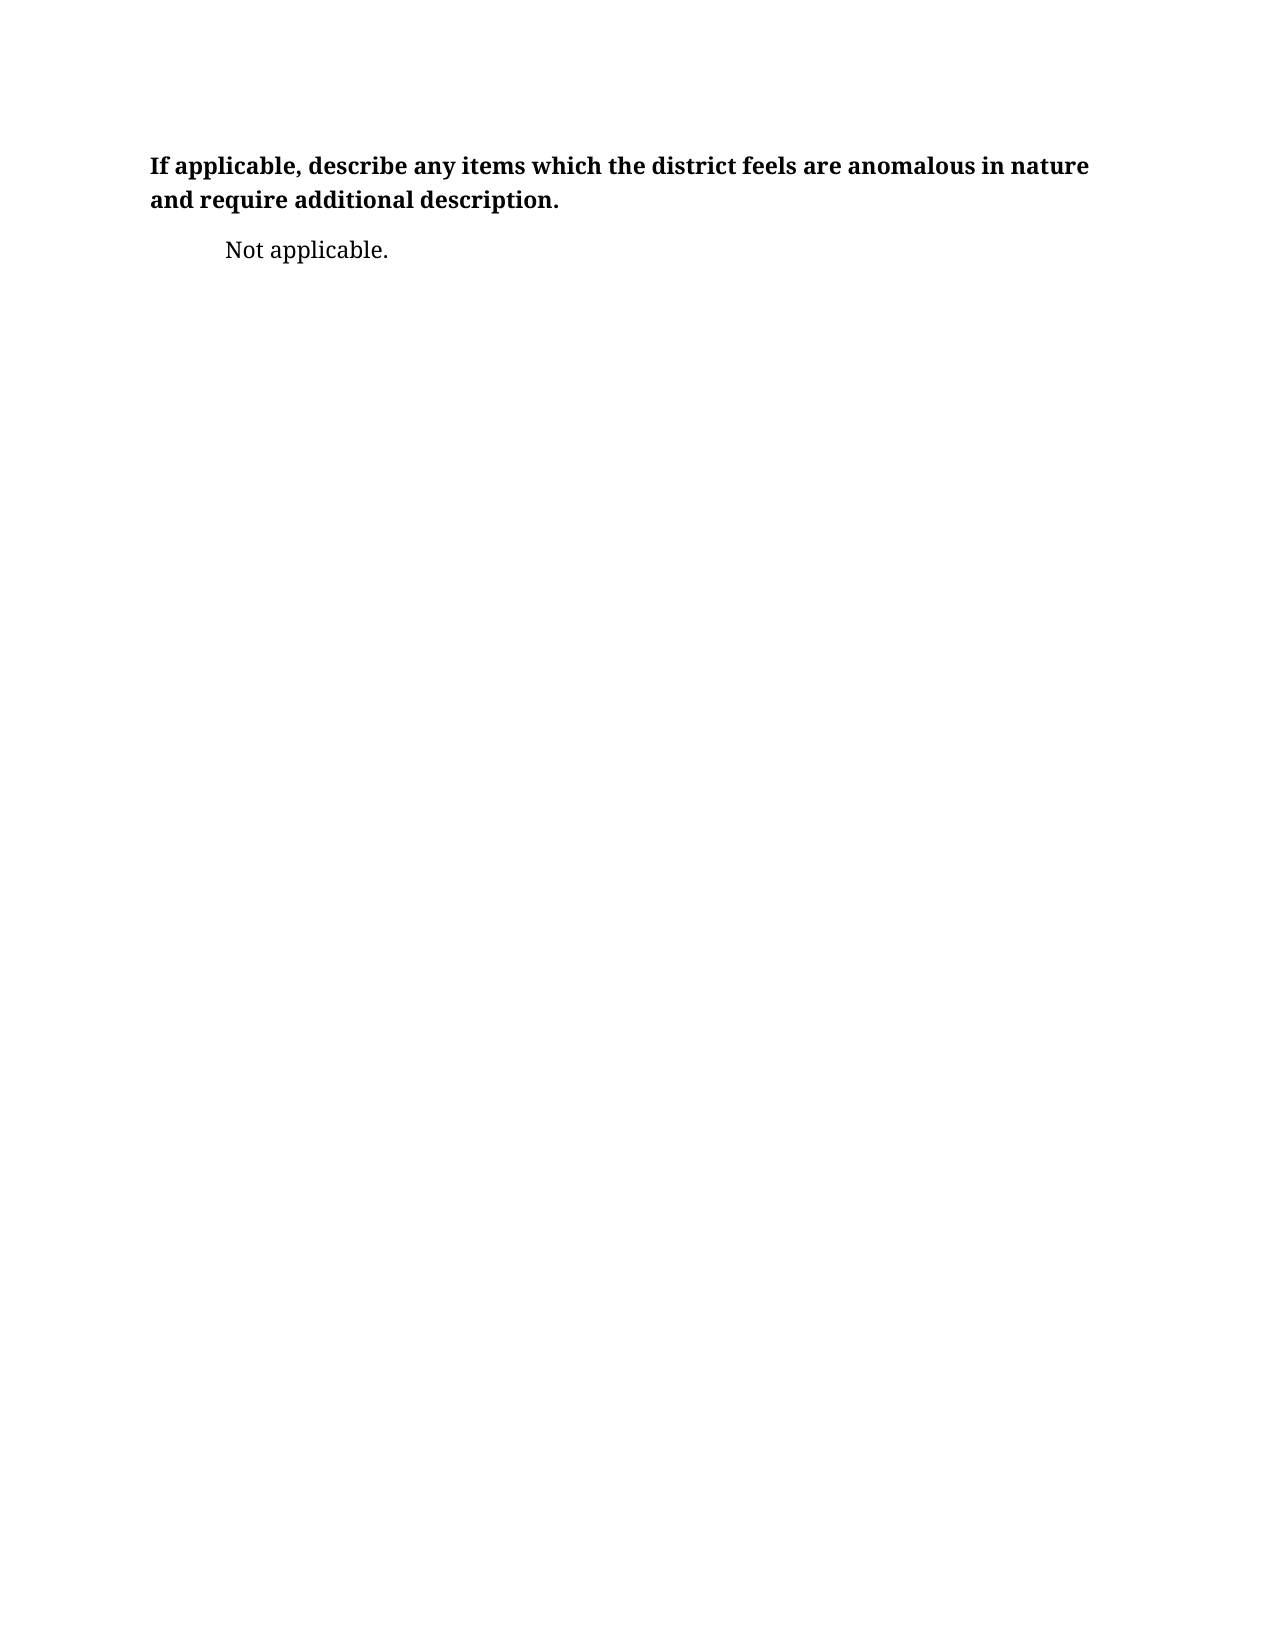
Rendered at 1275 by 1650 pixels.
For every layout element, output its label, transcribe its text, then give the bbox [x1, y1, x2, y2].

text Not applicable. [225, 234, 1125, 265]
list If applicable, describe any items which the district feels are anomalous in nature and require additional description. [150, 150, 1125, 215]
